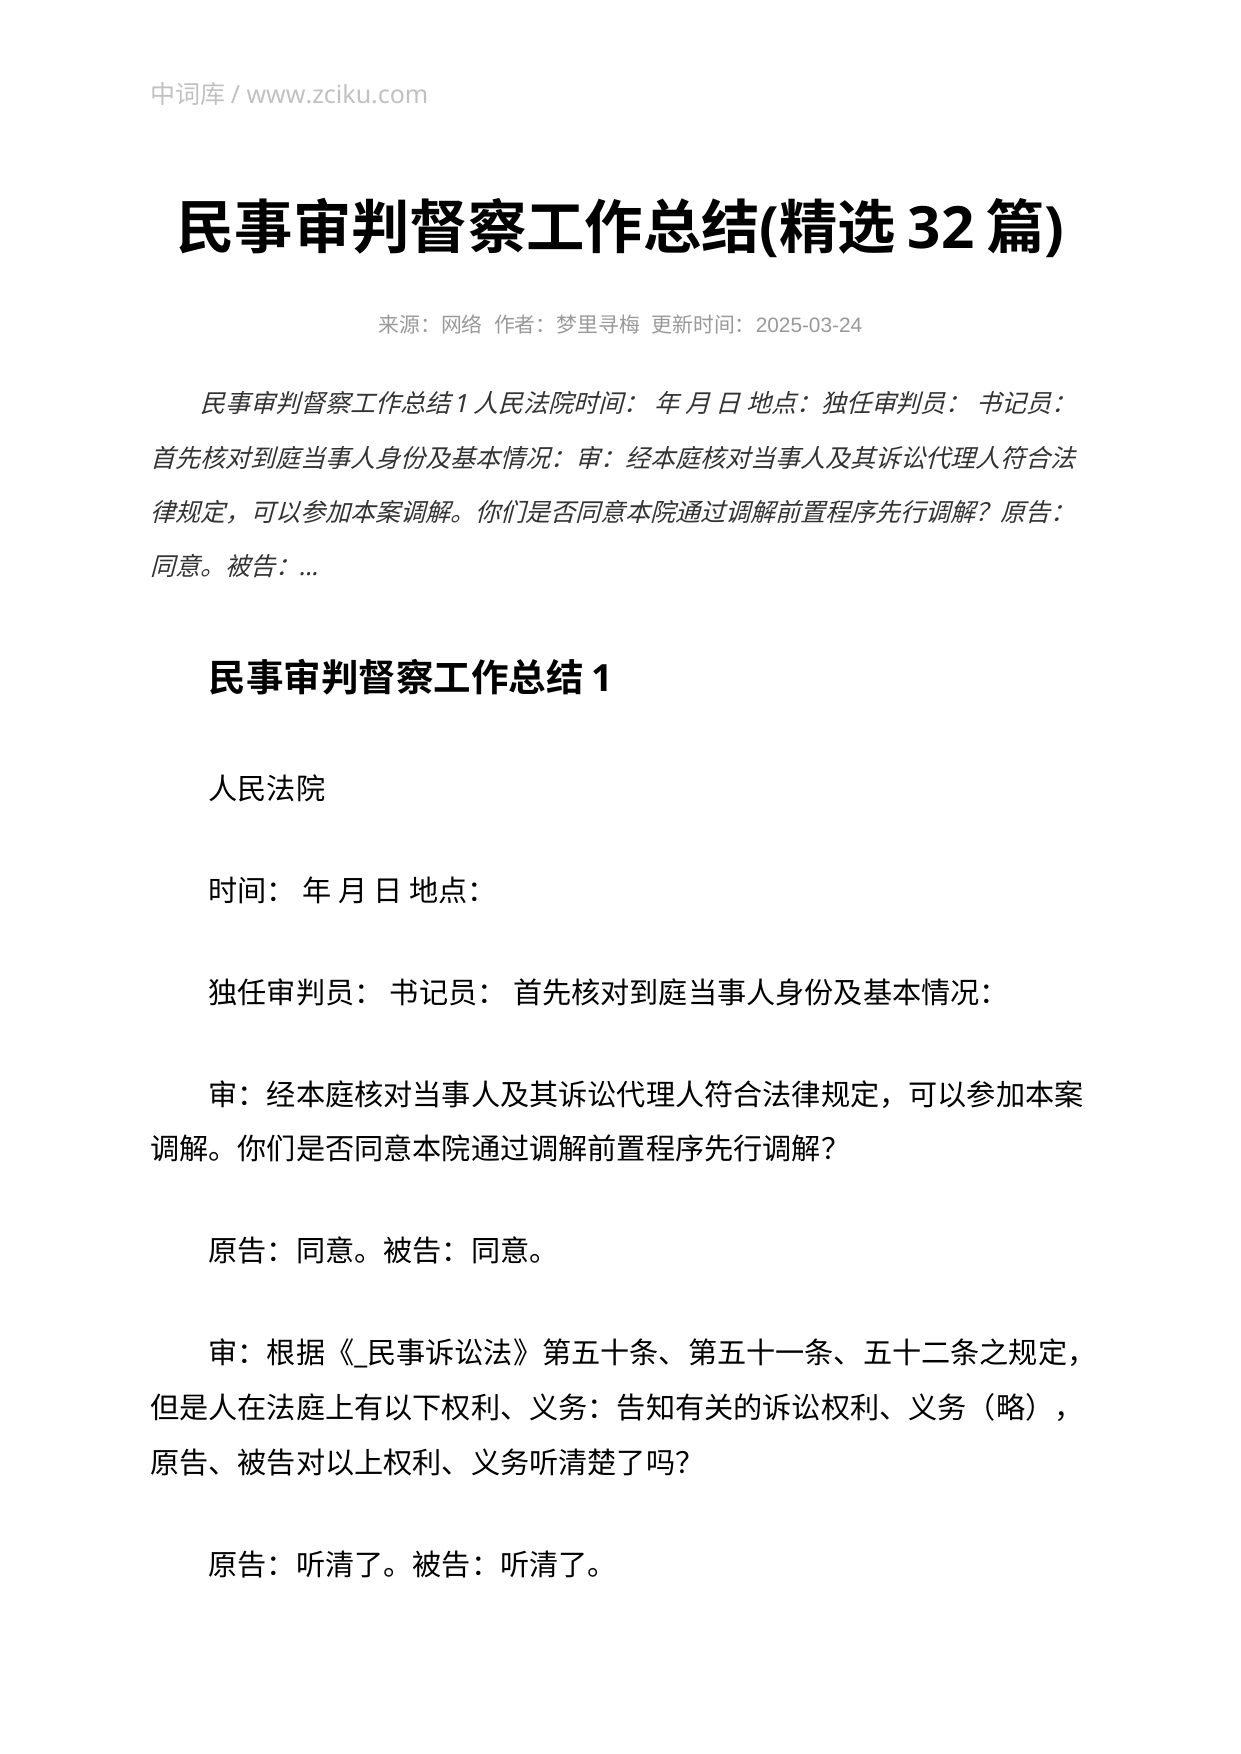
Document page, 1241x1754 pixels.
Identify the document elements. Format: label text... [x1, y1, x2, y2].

text 原告：同意。被告：同意。 [150, 1228, 1090, 1270]
subtitle 民事审判督察工作总结(精选32篇) [150, 181, 1090, 266]
text 原告：听清了。被告：听清了。 [150, 1541, 1090, 1583]
text 民事审判督察工作总结1人民法院时间： 年 月 日 地点：独任审判员： 书记员： 首先核对到庭当事人身份及基本情况：审：经本庭核对当事人及其诉讼代理人符合法律规定，可以参加本案调解。你们是否同意本院通过调解前置程序先行调解？原告：同意。被告：... [150, 384, 1090, 583]
text 来源：网络 作者：梦里寻梅 更新时间：2025-03-24 [150, 313, 1090, 337]
text 审：经本庭核对当事人及其诉讼代理人符合法律规定，可以参加本案调解。你们是否同意本院通过调解前置程序先行调解？ [150, 1071, 1090, 1168]
text 时间： 年 月 日 地点： [150, 867, 1090, 910]
text 独任审判员： 书记员： 首先核对到庭当事人身份及基本情况： [150, 969, 1090, 1012]
text 审：根据《_民事诉讼法》第五十条、第五十一条、五十二条之规定，但是人在法庭上有以下权利、义务：告知有关的诉讼权利、义务（略），原告、被告对以上权利、义务听清楚了吗？ [150, 1329, 1090, 1482]
text 民事审判督察工作总结1 [150, 648, 1090, 703]
text 人民法院 [150, 766, 1090, 808]
